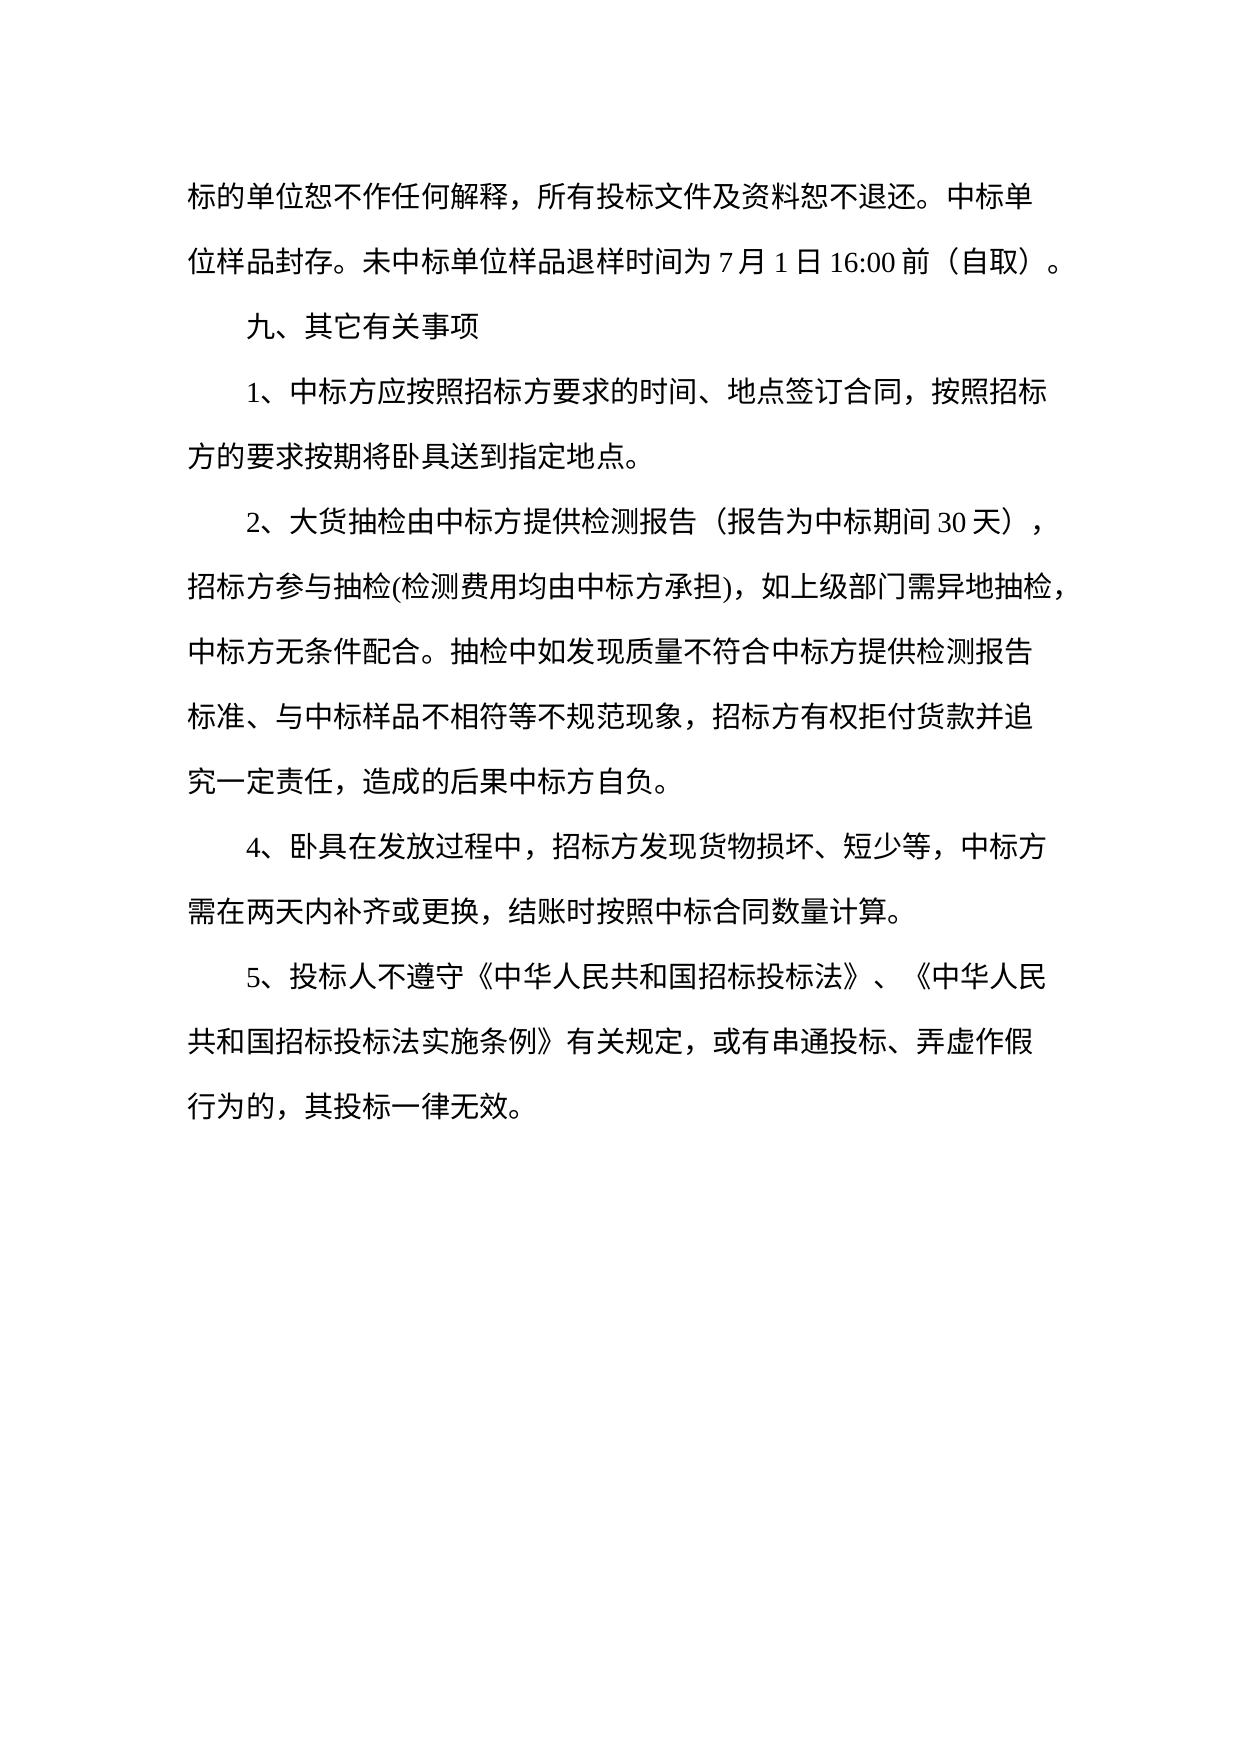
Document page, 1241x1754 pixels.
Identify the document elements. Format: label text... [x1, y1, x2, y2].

text 2、大货抽检由中标方提供检测报告（报告为中标期间30天），招标方参与抽检(检测费用均由中标方承担)，如上级部门需异地抽检，中标方无条件配合。抽检中如发现质量不符合中标方提供检测报告标准、与中标样品不相符等不规范现象，招标方有权拒付货款并追究一定责任，造成的后果中标方自负。 [187, 487, 1053, 812]
text 4、卧具在发放过程中，招标方发现货物损坏、短少等，中标方需在两天内补齐或更换，结账时按照中标合同数量计算。 [187, 812, 1053, 942]
text 九、其它有关事项 [187, 292, 1053, 357]
text 5、投标人不遵守《中华人民共和国招标投标法》、《中华人民共和国招标投标法实施条例》有关规定，或有串通投标、弄虚作假行为的，其投标一律无效。 [187, 942, 1053, 1137]
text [187, 162, 1053, 292]
text 1、中标方应按照招标方要求的时间、地点签订合同，按照招标方的要求按期将卧具送到指定地点。 [187, 357, 1053, 487]
